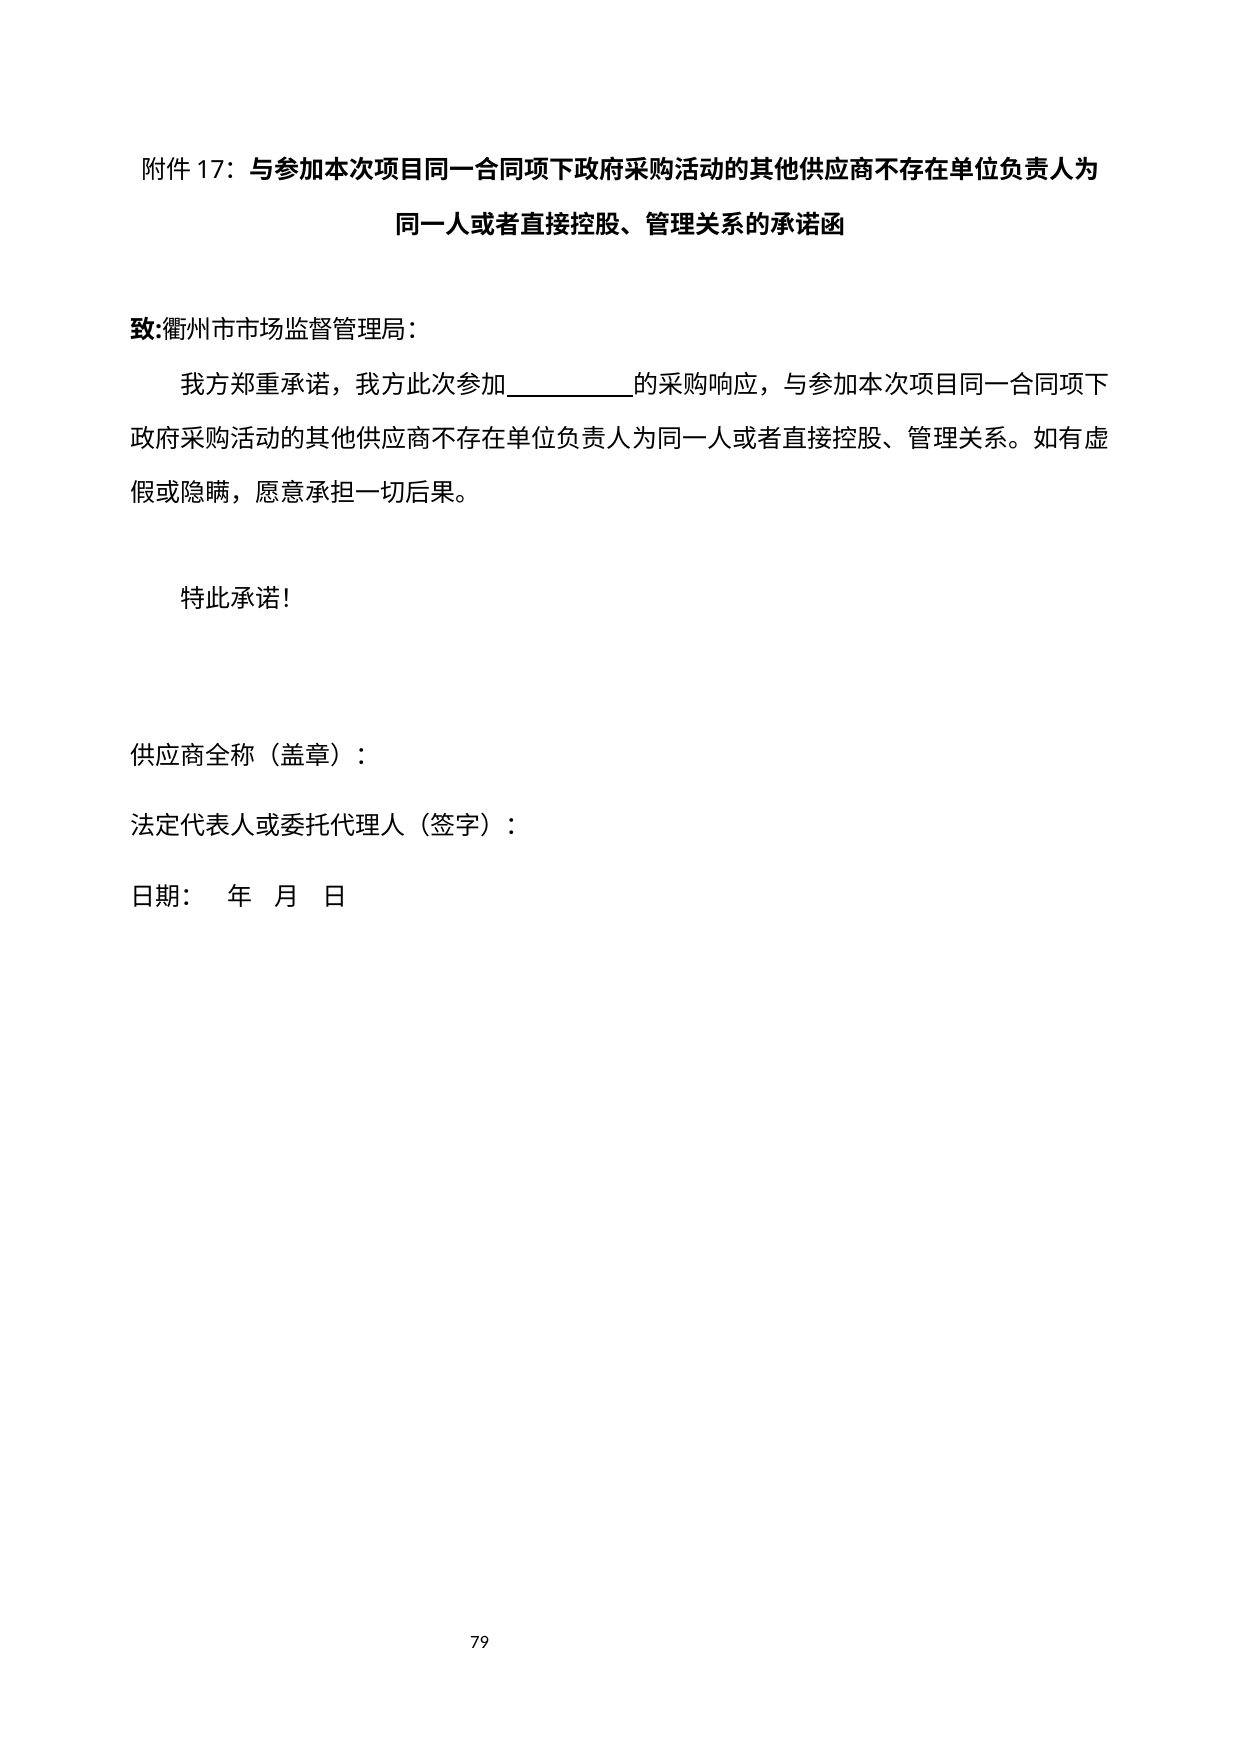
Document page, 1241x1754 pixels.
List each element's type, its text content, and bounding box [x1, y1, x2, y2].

text 供应商全称（盖章）： [130, 736, 1110, 772]
text 致:衢州市市场监督管理局： [130, 310, 1110, 346]
text 特此承诺！ [130, 578, 1110, 614]
text 日期： 年 月 日 [130, 876, 1110, 912]
text 我方郑重承诺，我方此次参加 的采购响应，与参加本次项目同一合同项下政府采购活动的其他供应商不存在单位负责人为同一人或者直接控股、管理关系。如有虚假或隐瞒，愿意承担一切后果。 [130, 364, 1110, 509]
text 法定代表人或委托代理人（签字）： [130, 806, 1110, 842]
text 附件17：与参加本次项目同一合同项下政府采购活动的其他供应商不存在单位负责人为同一人或者直接控股、管理关系的承诺函 [130, 150, 1110, 241]
